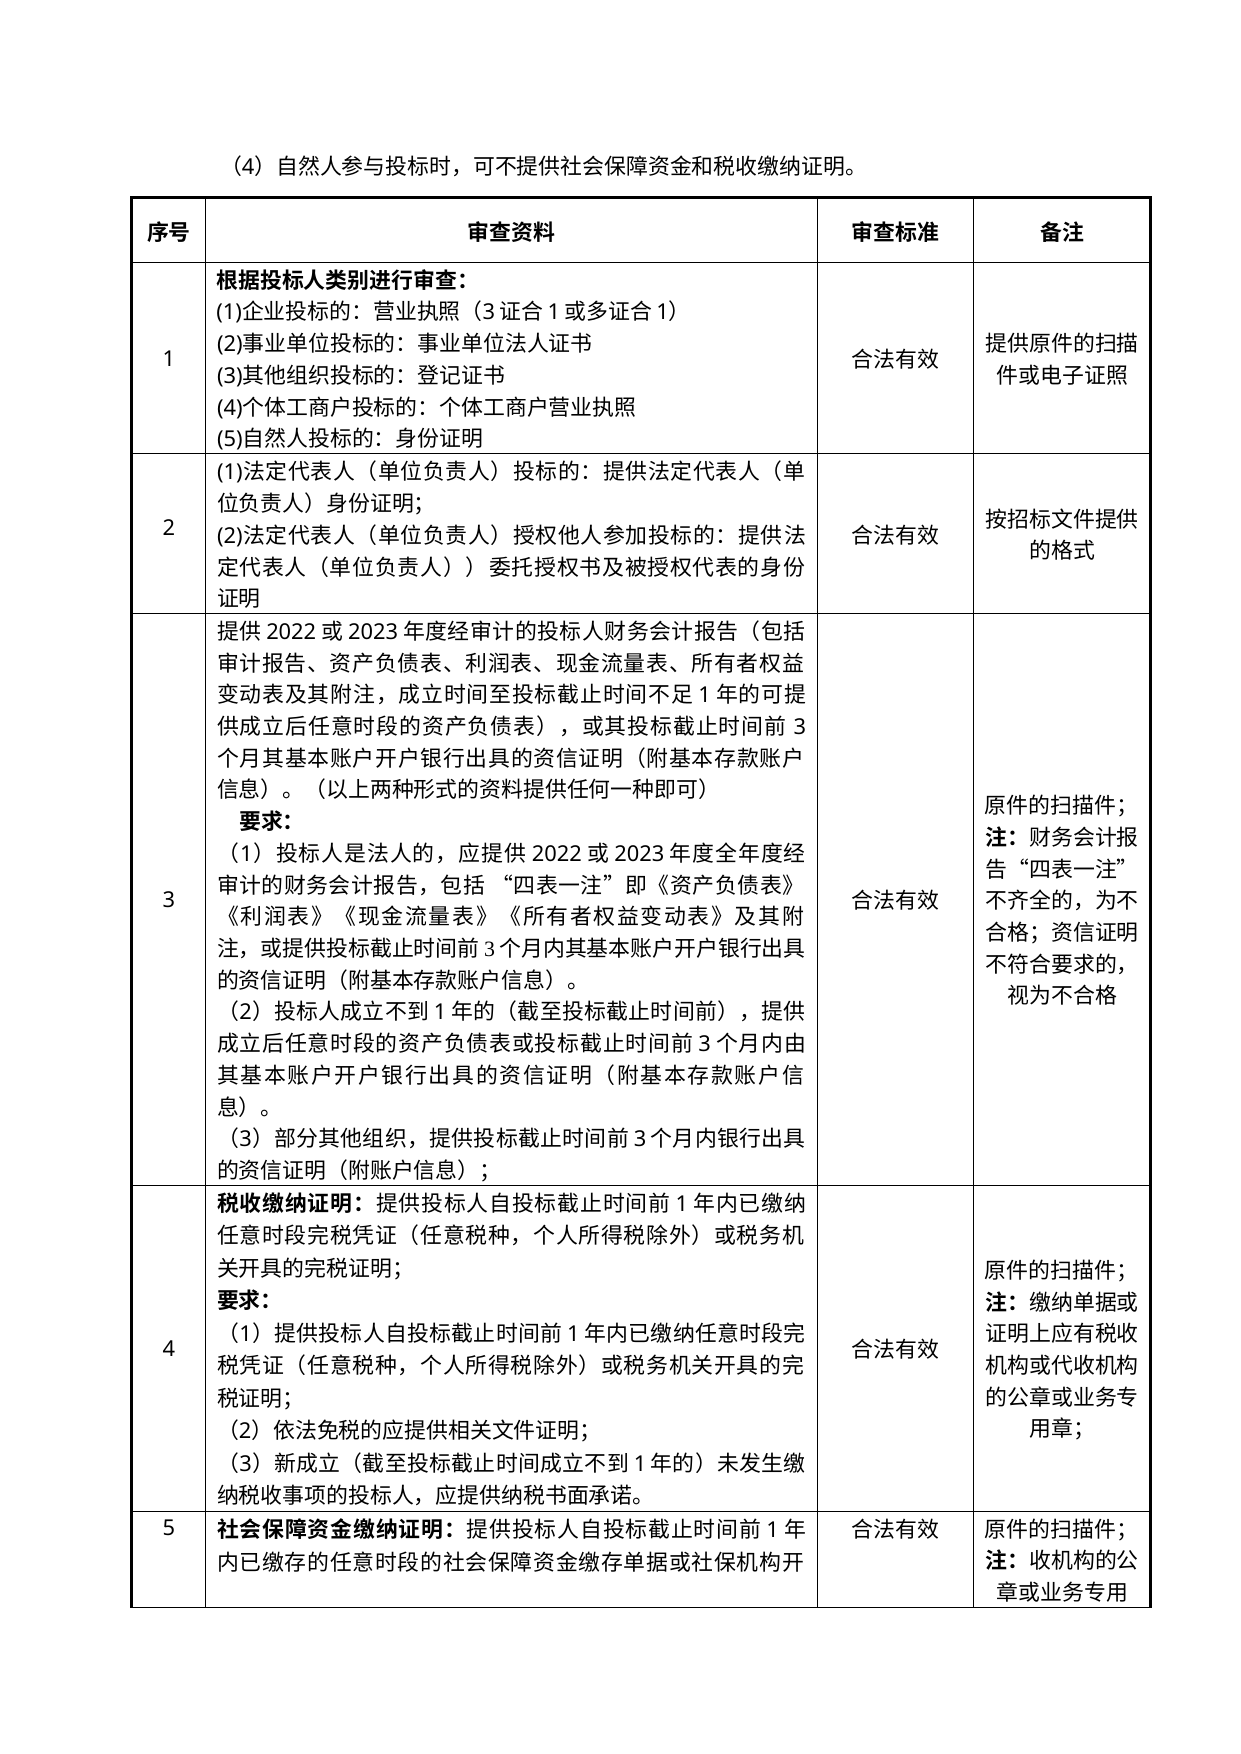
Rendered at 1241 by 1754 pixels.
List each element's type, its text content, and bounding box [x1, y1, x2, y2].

table_cell 1 [133, 263, 205, 453]
table_cell 合法有效 [818, 454, 973, 613]
table_header 备注 [974, 199, 1149, 262]
table_cell 4 [133, 1186, 205, 1511]
table_header 审查资料 [206, 199, 817, 262]
table_cell 合法有效 [818, 614, 973, 1184]
table_cell 合法有效 [818, 263, 973, 453]
table_cell 原件的扫描件； 注：缴纳单据或证明上应有税收机构或代收机构的公章或业务专用章； [974, 1186, 1149, 1511]
table_cell 提供原件的扫描件或电子证照 [974, 263, 1149, 453]
table_cell 原件的扫描件； 注：财务会计报告“四表一注”不齐全的，为不合格；资信证明不符合要求的，视为不合格 [974, 614, 1149, 1184]
table_header 序号 [133, 199, 205, 262]
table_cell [206, 1512, 817, 1607]
table_cell 提供2022或2023年度经审计的投标人财务会计报告（包括审计报告、资产负债表、利润表、现金流量表、所有者权益变动表及其附注，成立时间至投标截止时间不足1年的可提供成立后任意时段的资产负债表），或其投标截止时间前3个月其基本账户开户银行出具的资信证明（附基本存款账户信息）。（以上两种形式的资料提供任何一种即可） 要求： （1）投标人是法人的，应提供2022或2023年度全年度经审计的财务会计报告，包括 “四表一注”即《资产负债表》《利润表》《现金流量表》《所有者权益变动表》及其附注，或提供投标截止时间前3个月内其基本账户开户银行出具的资信证明（附基本存款账户信息）。 （2）投标人成立不到1年的（截至投标截止时间前），提供成立后任意时段的资产负债表或投标截止时间前3个月内由其基本账户开户银行出具的资信证明（附基本存款账户信息）。 （3）部分其他组织，提供投标截止时间前3个月内银行出具的资信证明（附账户信息）； [206, 614, 817, 1184]
table_cell 3 [133, 614, 205, 1184]
table_cell 合法有效 [818, 1186, 973, 1511]
table_cell 按招标文件提供的格式 [974, 454, 1149, 613]
table_cell 5 [133, 1512, 205, 1607]
table_cell (1)法定代表人（单位负责人）投标的：提供法定代表人（单位负责人）身份证明； (2)法定代表人（单位负责人）授权他人参加投标的：提供法定代表人（单位负责人））委托授权书及被授权代表的身份证明 [206, 454, 817, 613]
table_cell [974, 1512, 1149, 1607]
table_cell 合法有效 [818, 1512, 973, 1607]
table_header 审查标准 [818, 199, 973, 262]
table_cell 税收缴纳证明：提供投标人自投标截止时间前1年内已缴纳任意时段完税凭证（任意税种，个人所得税除外）或税务机关开具的完税证明； 要求： （1）提供投标人自投标截止时间前1年内已缴纳任意时段完税凭证（任意税种，个人所得税除外）或税务机关开具的完税证明； （2）依法免税的应提供相关文件证明； （3）新成立（截至投标截止时间成立不到1年的）未发生缴纳税收事项的投标人，应提供纳税书面承诺。 [206, 1186, 817, 1511]
table_cell 2 [133, 454, 205, 613]
table_cell 根据投标人类别进行审查： (1)企业投标的：营业执照（3证合1或多证合1） (2)事业单位投标的：事业单位法人证书 (3)其他组织投标的：登记证书 (4)个体工商户投标的：个体工商户营业执照 (5)自然人投标的：身份证明 [206, 263, 817, 453]
text （4）自然人参与投标时，可不提供社会保障资金和税收缴纳证明。 [176, 149, 1069, 180]
